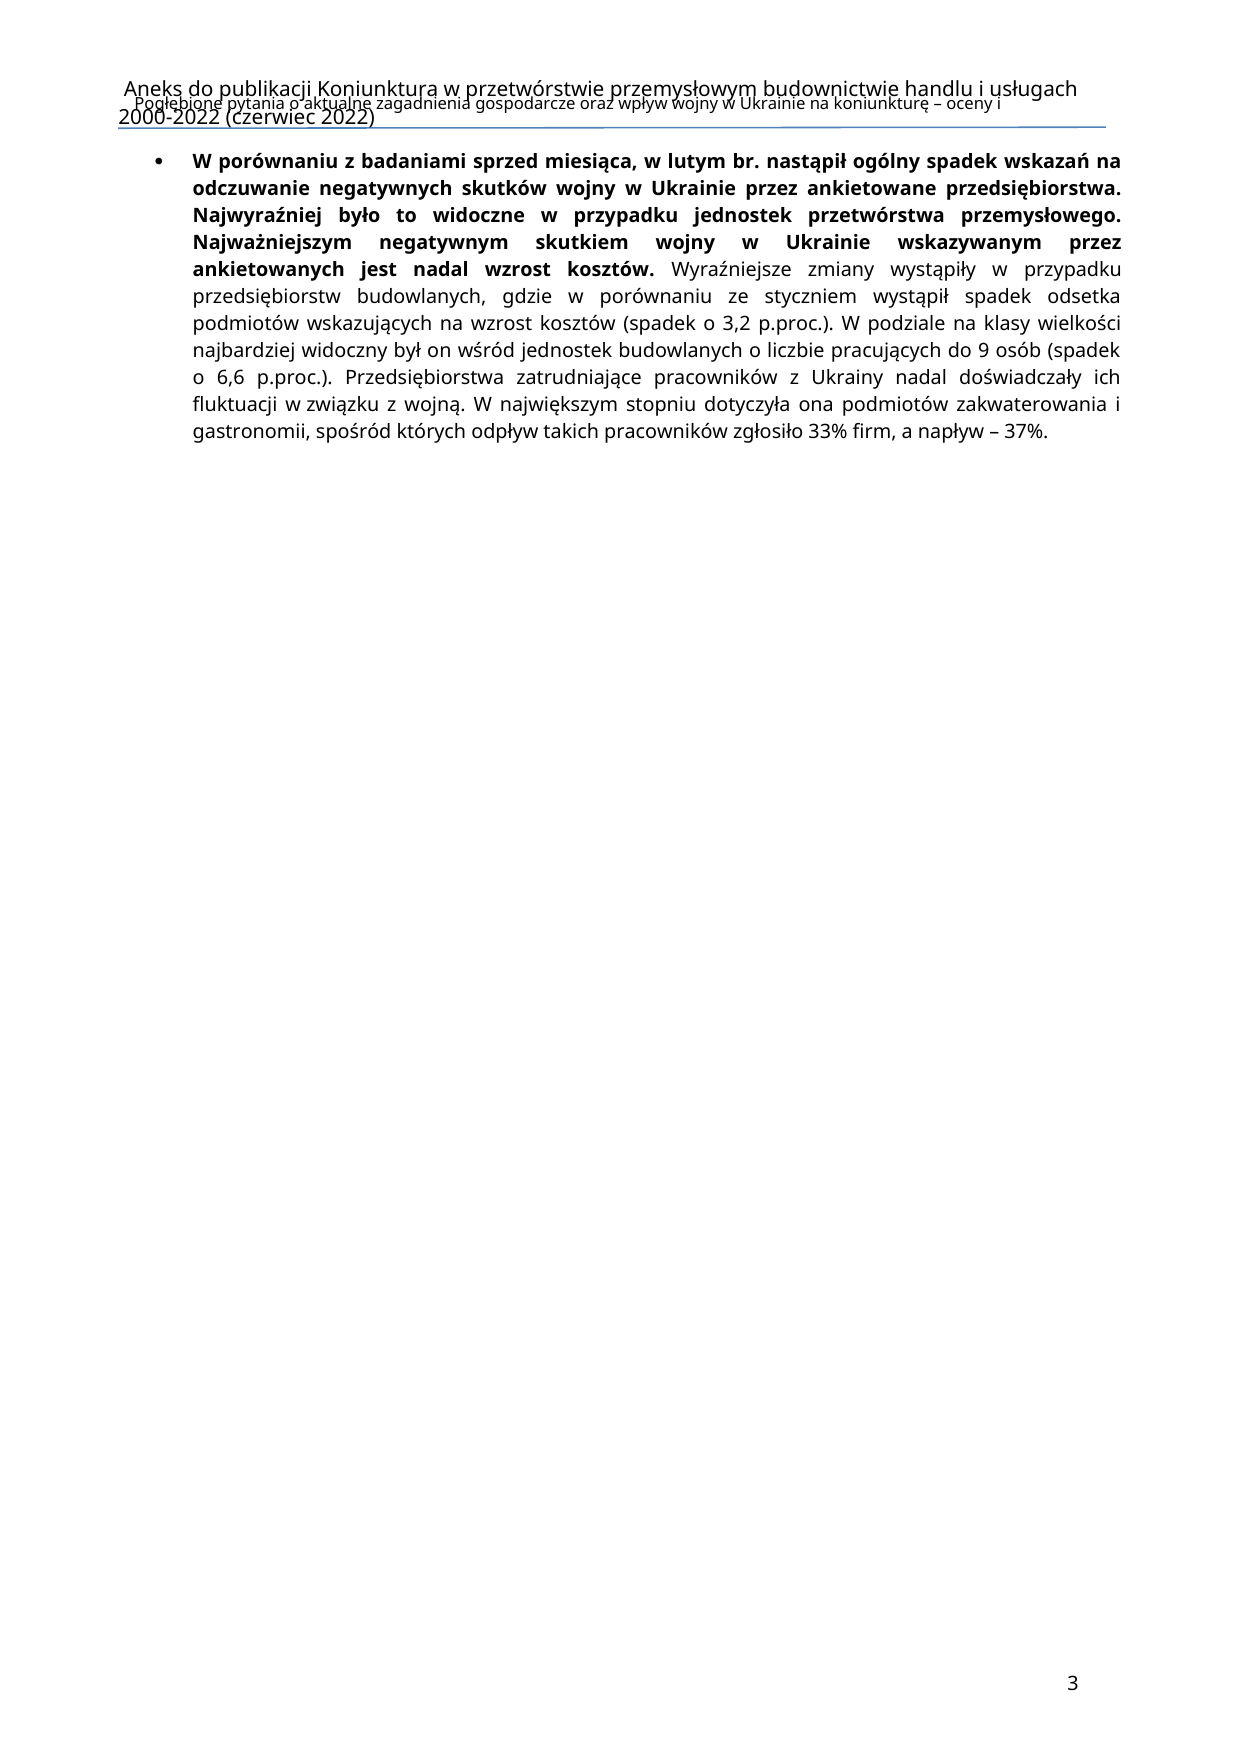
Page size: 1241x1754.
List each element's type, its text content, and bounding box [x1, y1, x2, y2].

list W porównaniu z badaniami sprzed miesiąca, w lutym br. nastąpił ogólny spadek wskazań na odczuwanie negatywnych skutków wojny w Ukrainie przez ankietowane przedsiębiorstwa. Najwyraźniej było to widoczne w przypadku jednostek przetwórstwa przemysłowego. Najważniejszym negatywnym skutkiem wojny w Ukrainie wskazywanym przez ankietowanych jest nadal wzrost kosztów. Wyraźniejsze zmiany wystąpiły w przypadku przedsiębiorstw budowlanych, gdzie w porównaniu ze styczniem wystąpił spadek odsetka podmiotów wskazujących na wzrost kosztów (spadek o 3,2 p.proc.). W podziale na klasy wielkości najbardziej widoczny był on wśród jednostek budowlanych o liczbie pracujących do 9 osób (spadek o 6,6 p.proc.). Przedsiębiorstwa zatrudniające pracowników z Ukrainy nadal doświadczały ich fluktuacji w związku z wojną. W największym stopniu dotyczyła ona podmiotów zakwaterowania i gastronomii, spośród których odpływ takich pracowników zgłosiło 33% firm, a napływ – 37%. [155, 148, 1122, 444]
